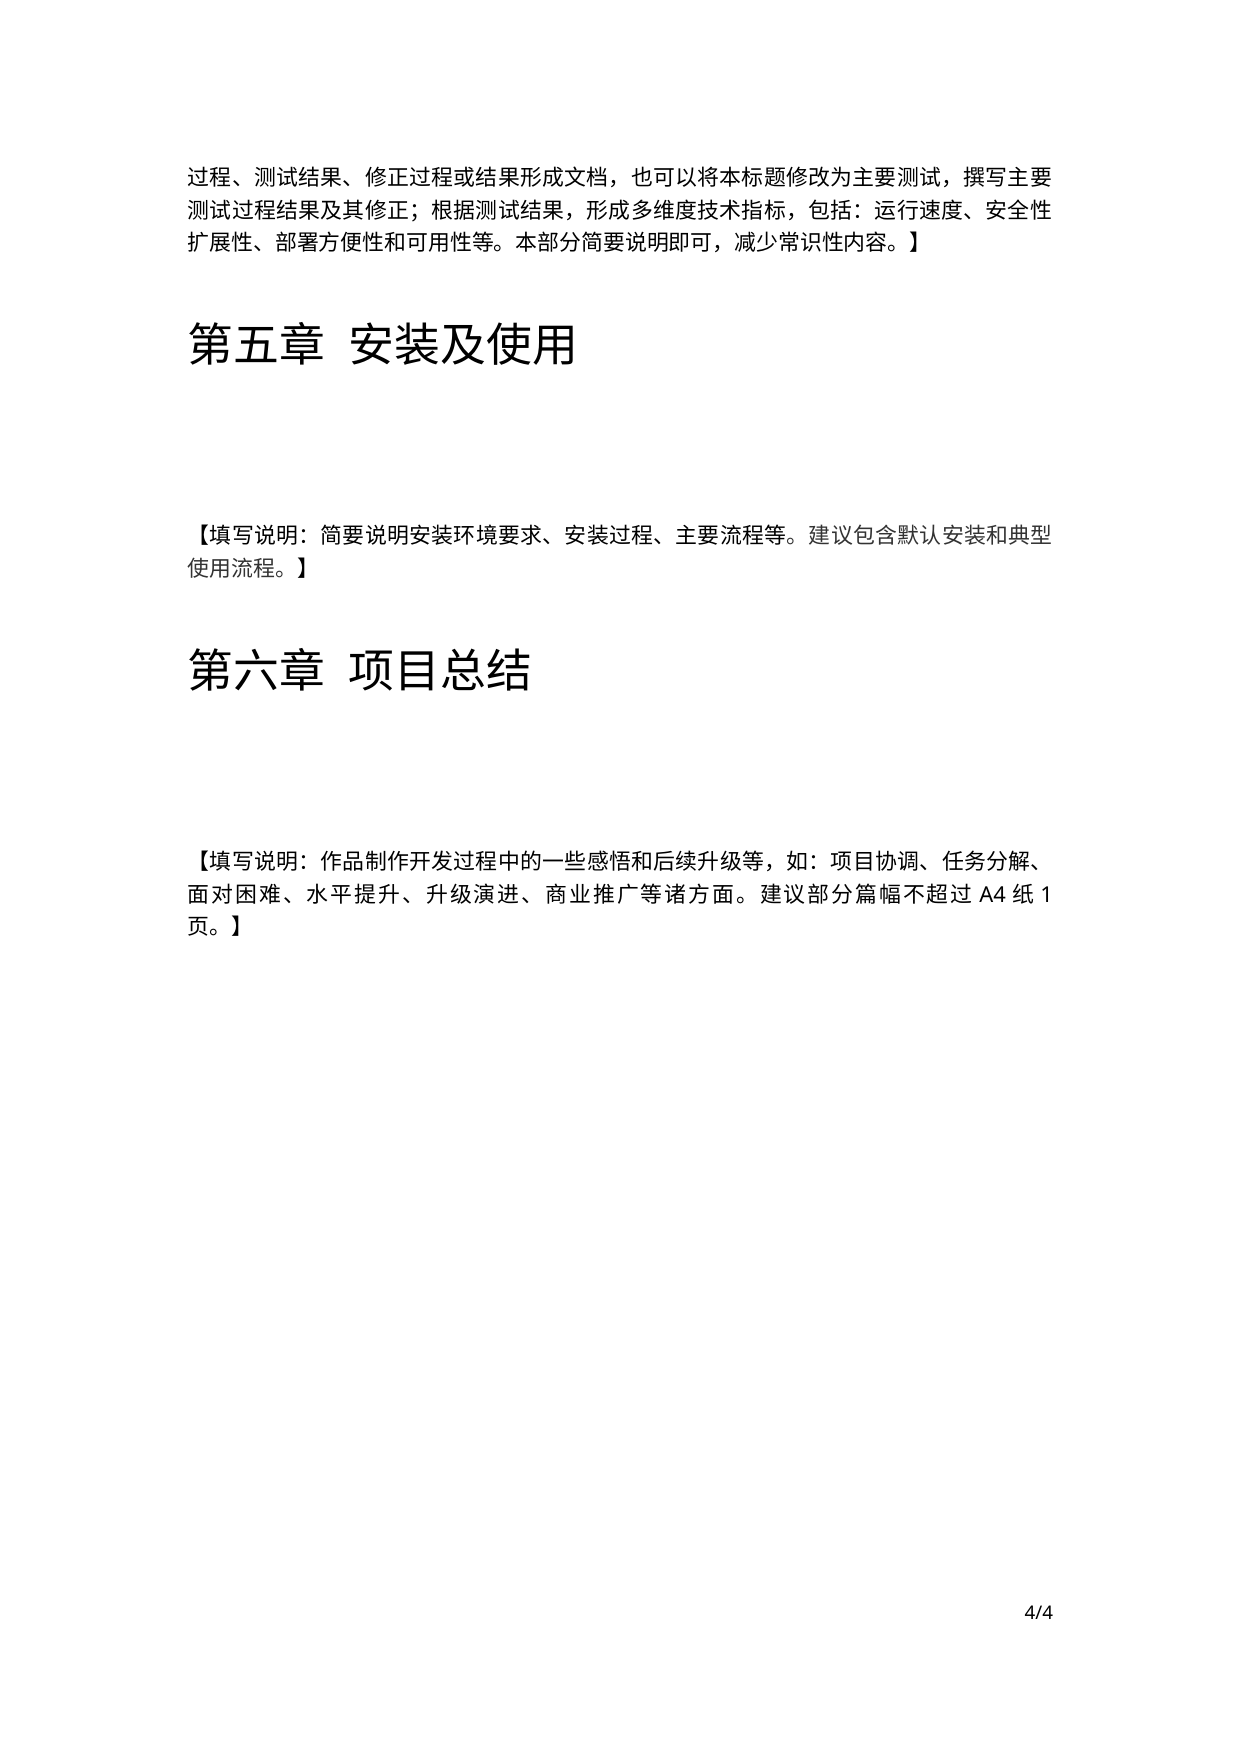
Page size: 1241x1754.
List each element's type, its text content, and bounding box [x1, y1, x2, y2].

subtitle 安装及使用 [187, 293, 1053, 390]
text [187, 160, 1053, 257]
text 【填写说明：简要说明安装环境要求、安装过程、主要流程等。建议包含默认安装和典型使用流程。】 [187, 518, 1053, 583]
text 【填写说明：作品制作开发过程中的一些感悟和后续升级等，如：项目协调、任务分解、面对困难、水平提升、升级演进、商业推广等诸方面。建议部分篇幅不超过A4纸1页。】 [187, 844, 1053, 941]
subtitle 项目总结 [187, 618, 1053, 716]
